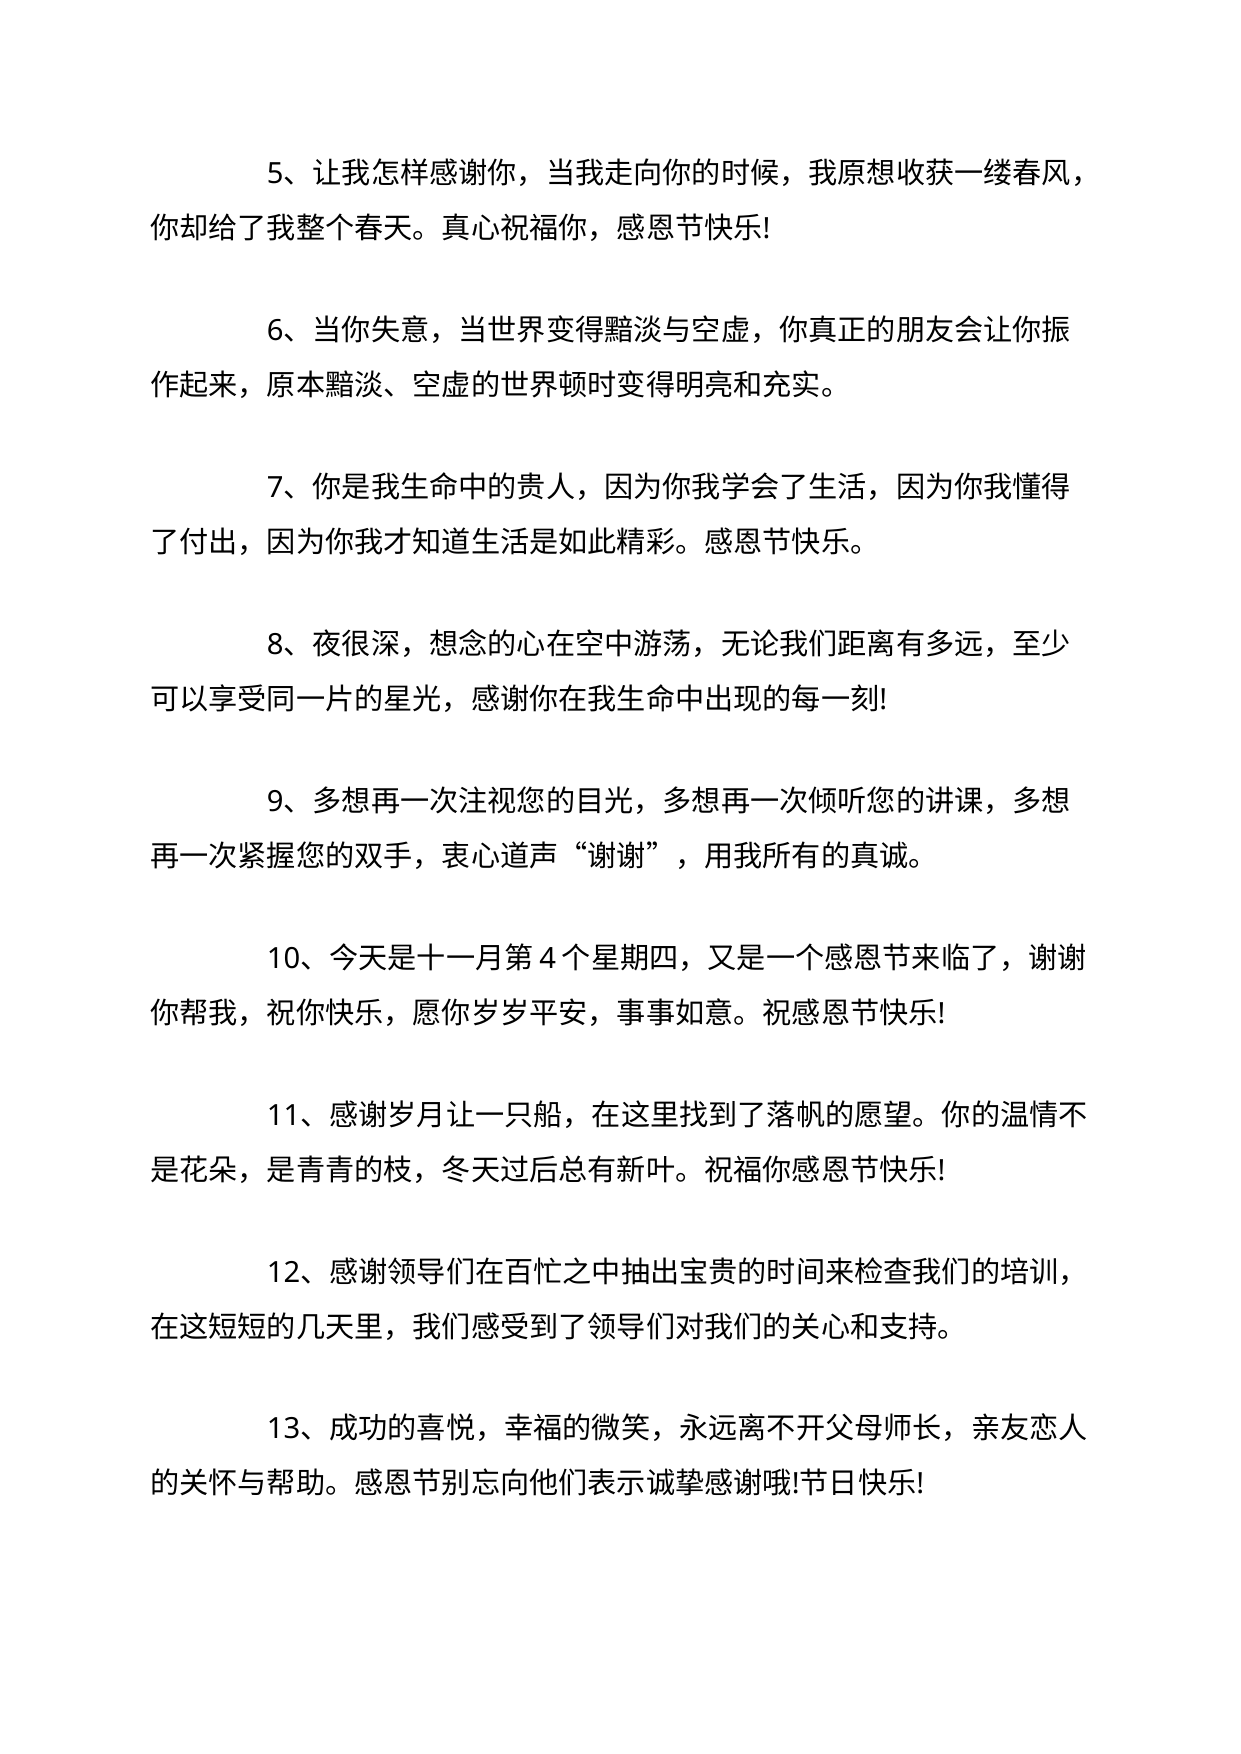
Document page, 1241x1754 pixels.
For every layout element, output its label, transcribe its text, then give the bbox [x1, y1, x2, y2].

text 5、让我怎样感谢你，当我走向你的时候，我原想收获一缕春风，你却给了我整个春天。真心祝福你，感恩节快乐! [150, 150, 1090, 247]
text 11、感谢岁月让一只船，在这里找到了落帆的愿望。你的温情不是花朵，是青青的枝，冬天过后总有新叶。祝福你感恩节快乐! [150, 1091, 1090, 1189]
text 10、今天是十一月第4个星期四，又是一个感恩节来临了，谢谢你帮我，祝你快乐，愿你岁岁平安，事事如意。祝感恩节快乐! [150, 934, 1090, 1032]
text 7、你是我生命中的贵人，因为你我学会了生活，因为你我懂得了付出，因为你我才知道生活是如此精彩。感恩节快乐。 [150, 464, 1090, 561]
text 6、当你失意，当世界变得黯淡与空虚，你真正的朋友会让你振作起来，原本黯淡、空虚的世界顿时变得明亮和充实。 [150, 307, 1090, 404]
text 9、多想再一次注视您的目光，多想再一次倾听您的讲课，多想再一次紧握您的双手，衷心道声“谢谢”，用我所有的真诚。 [150, 777, 1090, 875]
text 13、成功的喜悦，幸福的微笑，永远离不开父母师长，亲友恋人的关怀与帮助。感恩节别忘向他们表示诚挚感谢哦!节日快乐! [150, 1405, 1090, 1502]
text 12、感谢领导们在百忙之中抽出宝贵的时间来检查我们的培训，在这短短的几天里，我们感受到了领导们对我们的关心和支持。 [150, 1248, 1090, 1346]
text 8、夜很深，想念的心在空中游荡，无论我们距离有多远，至少可以享受同一片的星光，感谢你在我生命中出现的每一刻! [150, 621, 1090, 718]
